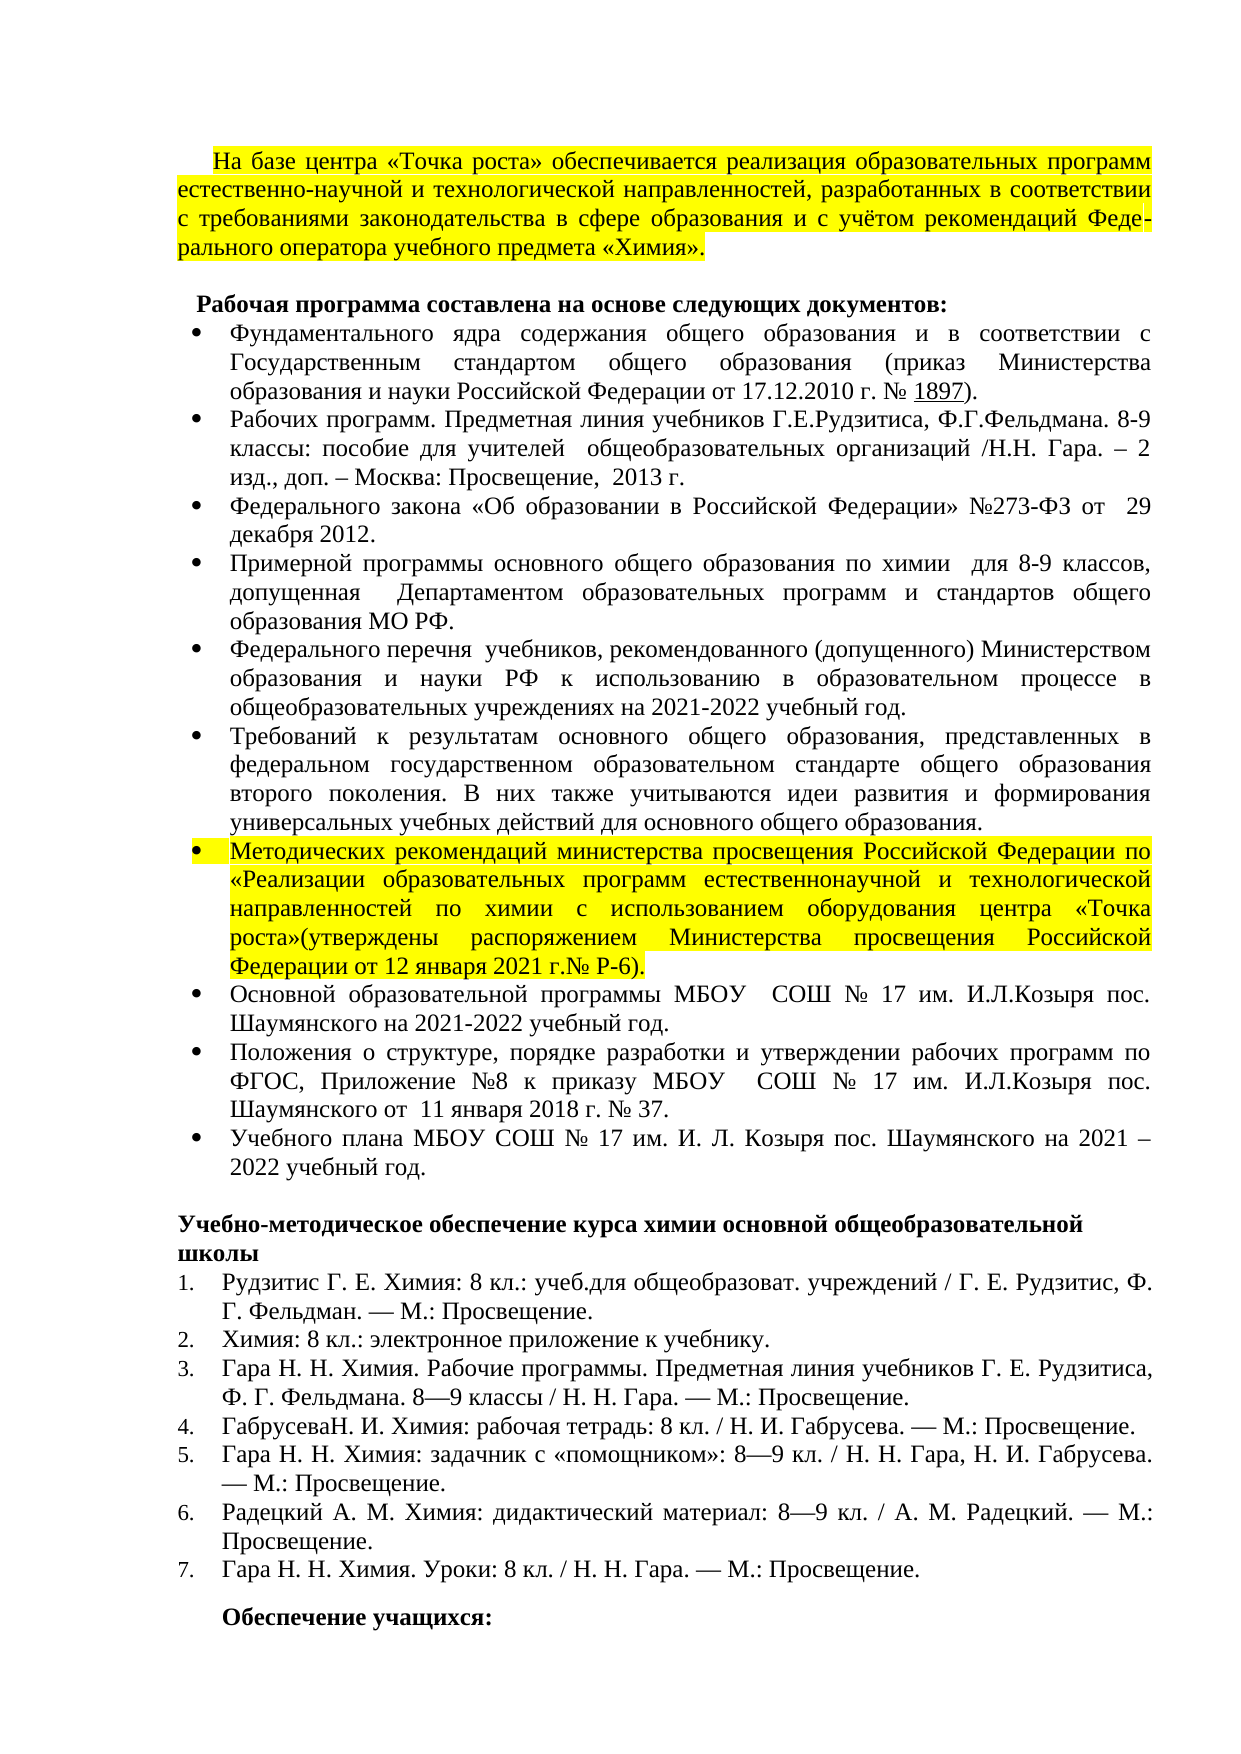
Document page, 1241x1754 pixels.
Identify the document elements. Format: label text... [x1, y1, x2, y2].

list Гара Н. Н. Химия. Уроки: 8 кл. / Н. Н. Гара. — М.: Просвещение. [177, 1554, 1154, 1583]
list Федерального перечня учебников, рекомендованного (допущенного) Министерством образования и науки РФ к использованию в образовательном процессе в общеобразовательных учреждениях на 2021-2022 учебный год. [192, 634, 1152, 721]
list Рабочих программ. Предметная линия учебников Г.Е.Рудзитиса, Ф.Г.Фельдмана. 8-9 классы: пособие для учителей общеобразовательных организаций /Н.Н. Гара. – 2 изд., доп. – Москва: Просвещение, 2013 г. [192, 404, 1152, 491]
text На базе центра «Точка роста» обеспечивается реализация образовательных программ естественно-научной и технологической направленностей, разработанных в соответствии с требованиями законодательства в сфере образования и с учётом рекомендаций Федерального оператора учебного предмета «Химия». [177, 146, 1152, 175]
list Гара Н. Н. Химия: задачник с «помощником»: 8—9 кл. / Н. Н. Гара, Н. И. Габрусева. — М.: Просвещение. [177, 1439, 1154, 1497]
list Основной образовательной программы МБОУ СОШ № 17 им. И.Л.Козыря пос. Шаумянского на 2021-2022 учебный год. [192, 979, 1152, 1037]
list Гара Н. Н. Химия. Рабочие программы. Предметная линия учебников Г. Е. Рудзитиса, Ф. Г. Фельдмана. 8—9 классы / Н. Н. Гара. — М.: Просвещение. [177, 1353, 1154, 1411]
list Положения о структуре, порядке разработки и утверждении рабочих программ по ФГОС, Приложение №8 к приказу МБОУ СОШ № 17 им. И.Л.Козыря пос. Шаумянского от 11 января 2018 г. № 37. [192, 1037, 1152, 1123]
text Рабочая программа составлена на основе следующих документов: [102, 289, 1152, 318]
list Федерального закона «Об образовании в Российской Федерации» №273-ФЗ от 29 декабря 2012. [192, 491, 1152, 548]
list Химия: 8 кл.: электронное приложение к учебнику. [177, 1324, 1154, 1353]
list Рудзитис Г. Е. Химия: 8 кл.: учеб.для общеобразоват. учреждений / Г. Е. Рудзитис, Ф. Г. Фельдман. — М.: Просвещение. [177, 1267, 1154, 1324]
text Обеспечение учащихся: [222, 1602, 1154, 1631]
list Фундаментального ядра содержания общего образования и в соответствии с Государственным стандартом общего образования (приказ Министерства образования и науки Российской Федерации от 17.12.2010 г. № 1897). [192, 318, 1152, 404]
list Радецкий А. М. Химия: дидактический материал: 8—9 кл. / А. М. Радецкий. — М.: Просвещение. [177, 1497, 1154, 1554]
list Методических рекомендаций министерства просвещения Российской Федерации по «Реализации образовательных программ естественнонаучной и технологической направленностей по химии с использованием оборудования центра «Точка роста»(утверждены распоряжением Министерства просвещения Российской Федерации от 12 января 2021 г.№ Р-6). [192, 836, 1152, 979]
list Примерной программы основного общего образования по химии для 8-9 классов, допущенная Департаментом образовательных программ и стандартов общего образования МО РФ. [192, 548, 1152, 634]
list Требований к результатам основного общего образования, представленных в федеральном государственном образовательном стандарте общего образования второго поколения. В них также учитываются идеи развития и формирования универсальных учебных действий для основного общего образования. [192, 721, 1152, 836]
text Учебно-методическое обеспечение курса химии основной общеобразовательной школы [177, 1209, 1129, 1267]
text На базе центра «Точка роста» обеспечивается реализация образовательных программ естественно-научной и технологической направленностей, разработанных в соответствии с требованиями законодательства в сфере образования и с учётом рекомендаций Федерального оператора учебного предмета «Химия». [705, 203, 1152, 261]
list Учебного плана МБОУ СОШ № 17 им. И. Л. Козыря пос. Шаумянского на 2021 – 2022 учебный год. [192, 1123, 1152, 1181]
list ГабрусеваН. И. Химия: рабочая тетрадь: 8 кл. / Н. И. Габрусева. — М.: Просвещение. [177, 1411, 1154, 1439]
